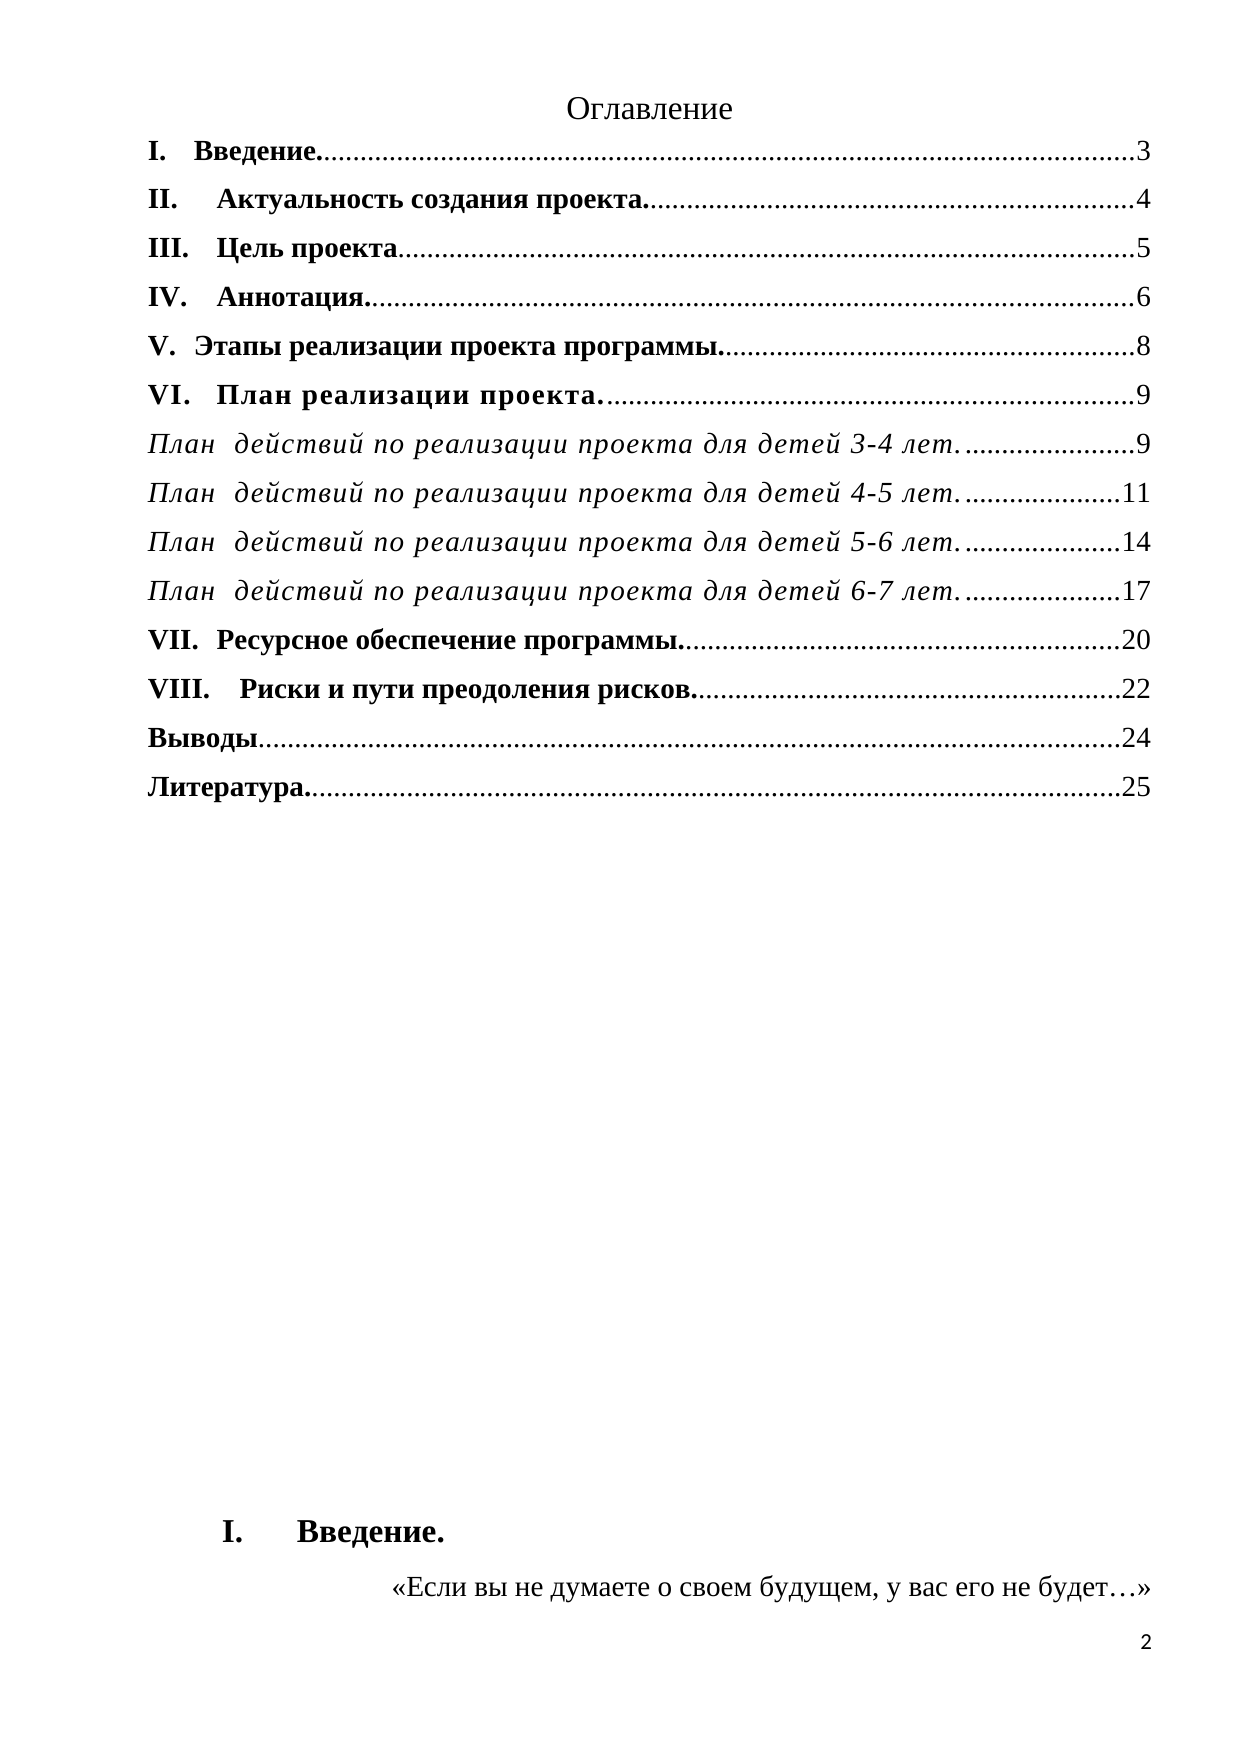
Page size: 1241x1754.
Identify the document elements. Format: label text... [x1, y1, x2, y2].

list Введение. [222, 1511, 1152, 1550]
list «Если вы не думаете о своем будущем, у вас его не будет…» [297, 1569, 1152, 1602]
